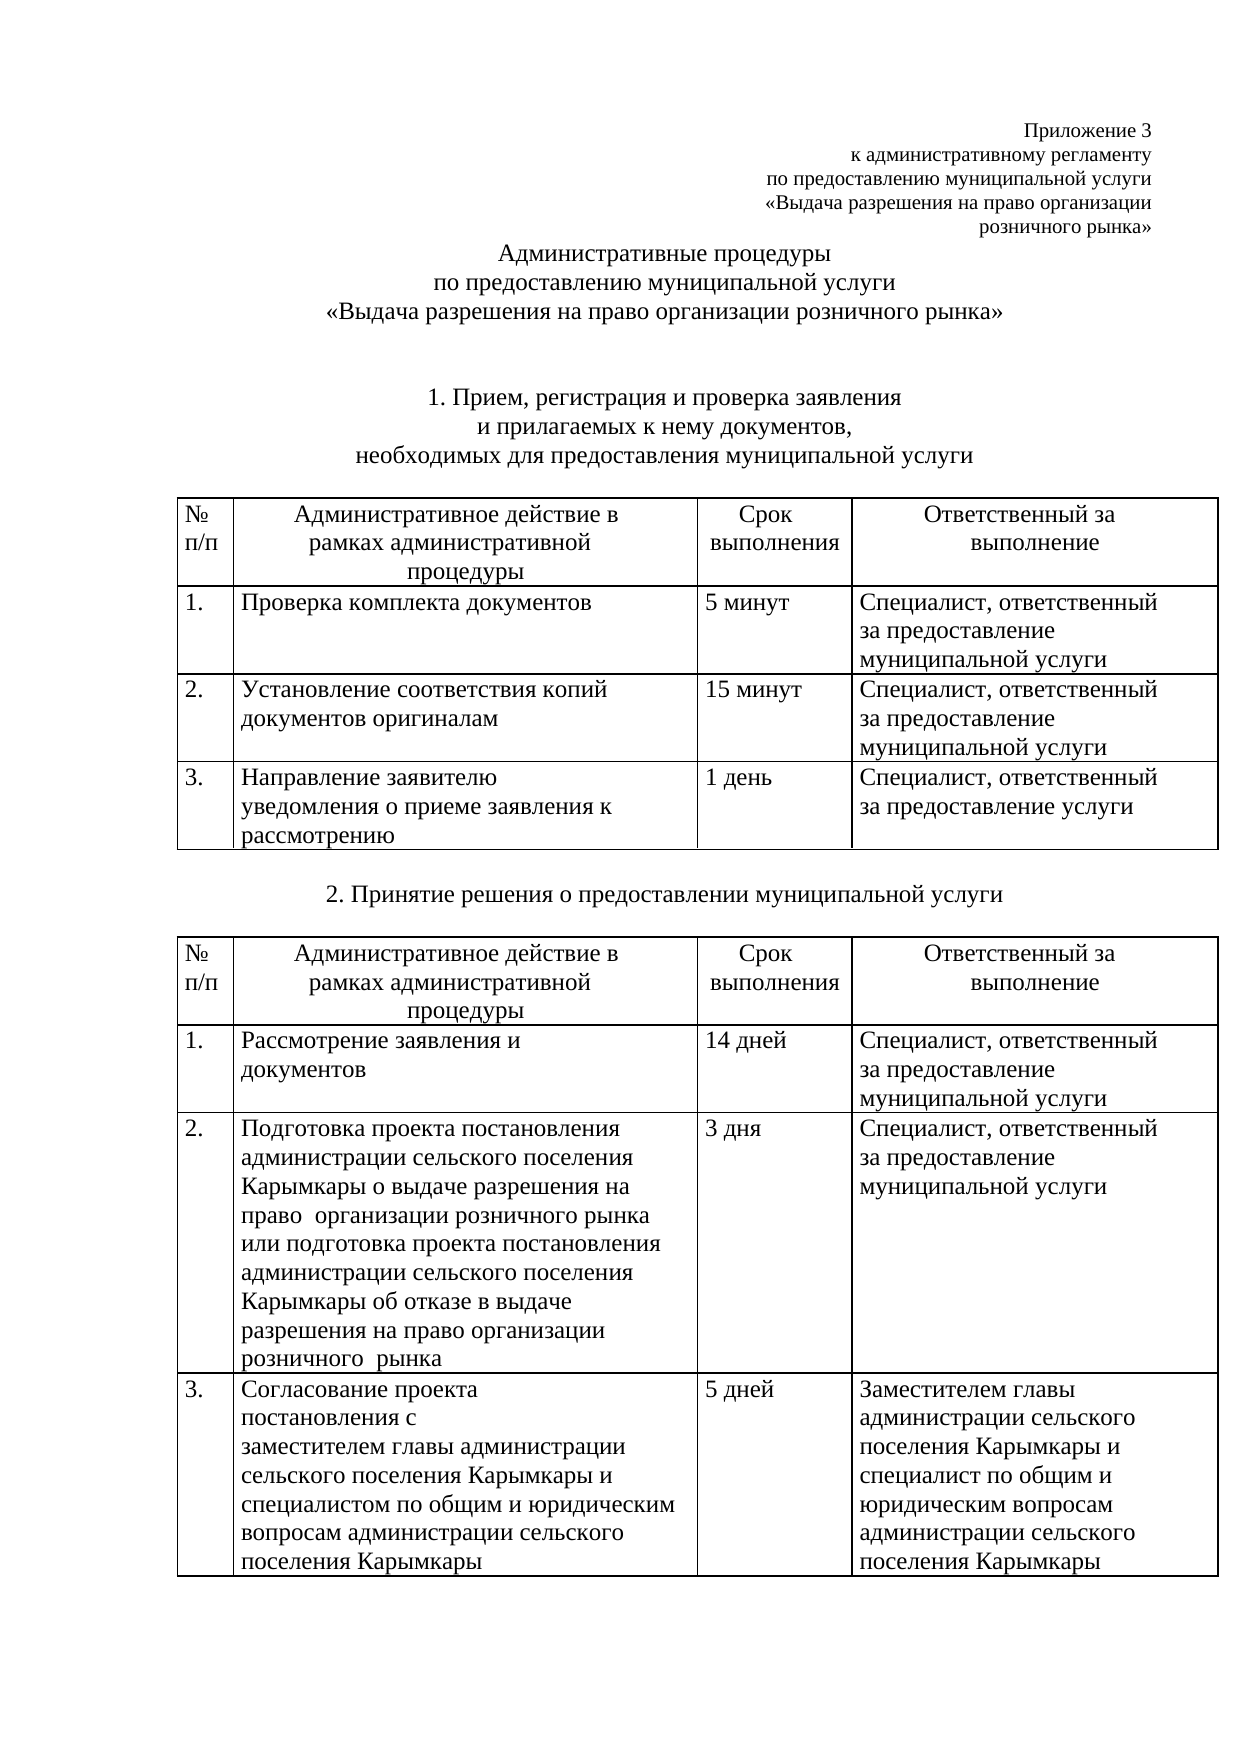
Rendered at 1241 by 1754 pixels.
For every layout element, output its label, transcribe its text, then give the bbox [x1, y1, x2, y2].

text «Выдача разрешения на право организации [177, 190, 1152, 214]
table_cell 2. [178, 1113, 233, 1372]
table_cell 5 минут [698, 587, 851, 673]
table_cell Специалист, ответственный за предоставление услуги [853, 762, 1217, 848]
table_cell Согласование проекта постановления с заместителем главы администрации сельского поселения Карымкары и специалистом по общим и юридическим вопросам администрации сельского поселения Карымкары [234, 1374, 697, 1575]
text Приложение 3 [177, 118, 1152, 142]
table_cell Специалист, ответственный за предоставление муниципальной услуги [853, 675, 1217, 761]
table_header Срок выполнения [698, 938, 851, 1024]
table_cell Специалист, ответственный за предоставление муниципальной услуги [853, 1113, 1217, 1372]
table_cell Заместителем главы администрации сельского поселения Карымкары и специалист по общим и юридическим вопросам администрации сельского поселения Карымкары [853, 1374, 1217, 1575]
table_header № п/п [178, 499, 233, 585]
table_cell 14 дней [698, 1026, 851, 1112]
table_header Ответственный за выполнение [853, 938, 1217, 1024]
table_cell 3. [178, 762, 233, 848]
text розничного рынка» [177, 214, 1152, 238]
table_cell Подготовка проекта постановления администрации сельского поселения Карымкары о выдаче разрешения на право организации розничного рынка или подготовка проекта постановления администрации сельского поселения Карымкары об отказе в выдаче разрешения на право организации розничного рынка [234, 1113, 697, 1372]
table_cell 3. [178, 1374, 233, 1575]
table_cell Проверка комплекта документов [234, 587, 697, 673]
text по предоставлению муниципальной услуги [177, 166, 1152, 190]
table_header Административное действие в рамках административной процедуры [234, 499, 697, 585]
table_cell Специалист, ответственный за предоставление муниципальной услуги [853, 587, 1217, 673]
table_cell 3 дня [698, 1113, 851, 1372]
text и прилагаемых к нему документов, [177, 411, 1152, 440]
text 2. Принятие решения о предоставлении муниципальной услуги [177, 879, 1152, 907]
table_cell 1 день [698, 762, 851, 848]
title Административные процедуры [177, 238, 1152, 267]
table_header Административное действие в рамках административной процедуры [234, 938, 697, 1024]
table_cell 2. [178, 675, 233, 761]
table_cell 1. [178, 1026, 233, 1112]
text 1. Прием, регистрация и проверка заявления [177, 382, 1152, 411]
table_cell 1. [178, 587, 233, 673]
table_cell Специалист, ответственный за предоставление муниципальной услуги [853, 1026, 1217, 1112]
table_cell Установление соответствия копий документов оригиналам [234, 675, 697, 761]
table_cell 5 дней [698, 1374, 851, 1575]
title по предоставлению муниципальной услуги [177, 267, 1152, 296]
table_header Срок выполнения [698, 499, 851, 585]
text необходимых для предоставления муниципальной услуги [177, 440, 1152, 468]
table_cell Направление заявителю уведомления о приеме заявления к рассмотрению [234, 762, 697, 848]
title «Выдача разрешения на право организации розничного рынка» [177, 296, 1152, 325]
table_header Ответственный за выполнение [853, 499, 1217, 585]
text к административному регламенту [177, 142, 1152, 166]
table_cell Рассмотрение заявления и документов [234, 1026, 697, 1112]
table_header № п/п [178, 938, 233, 1024]
table_cell 15 минут [698, 675, 851, 761]
